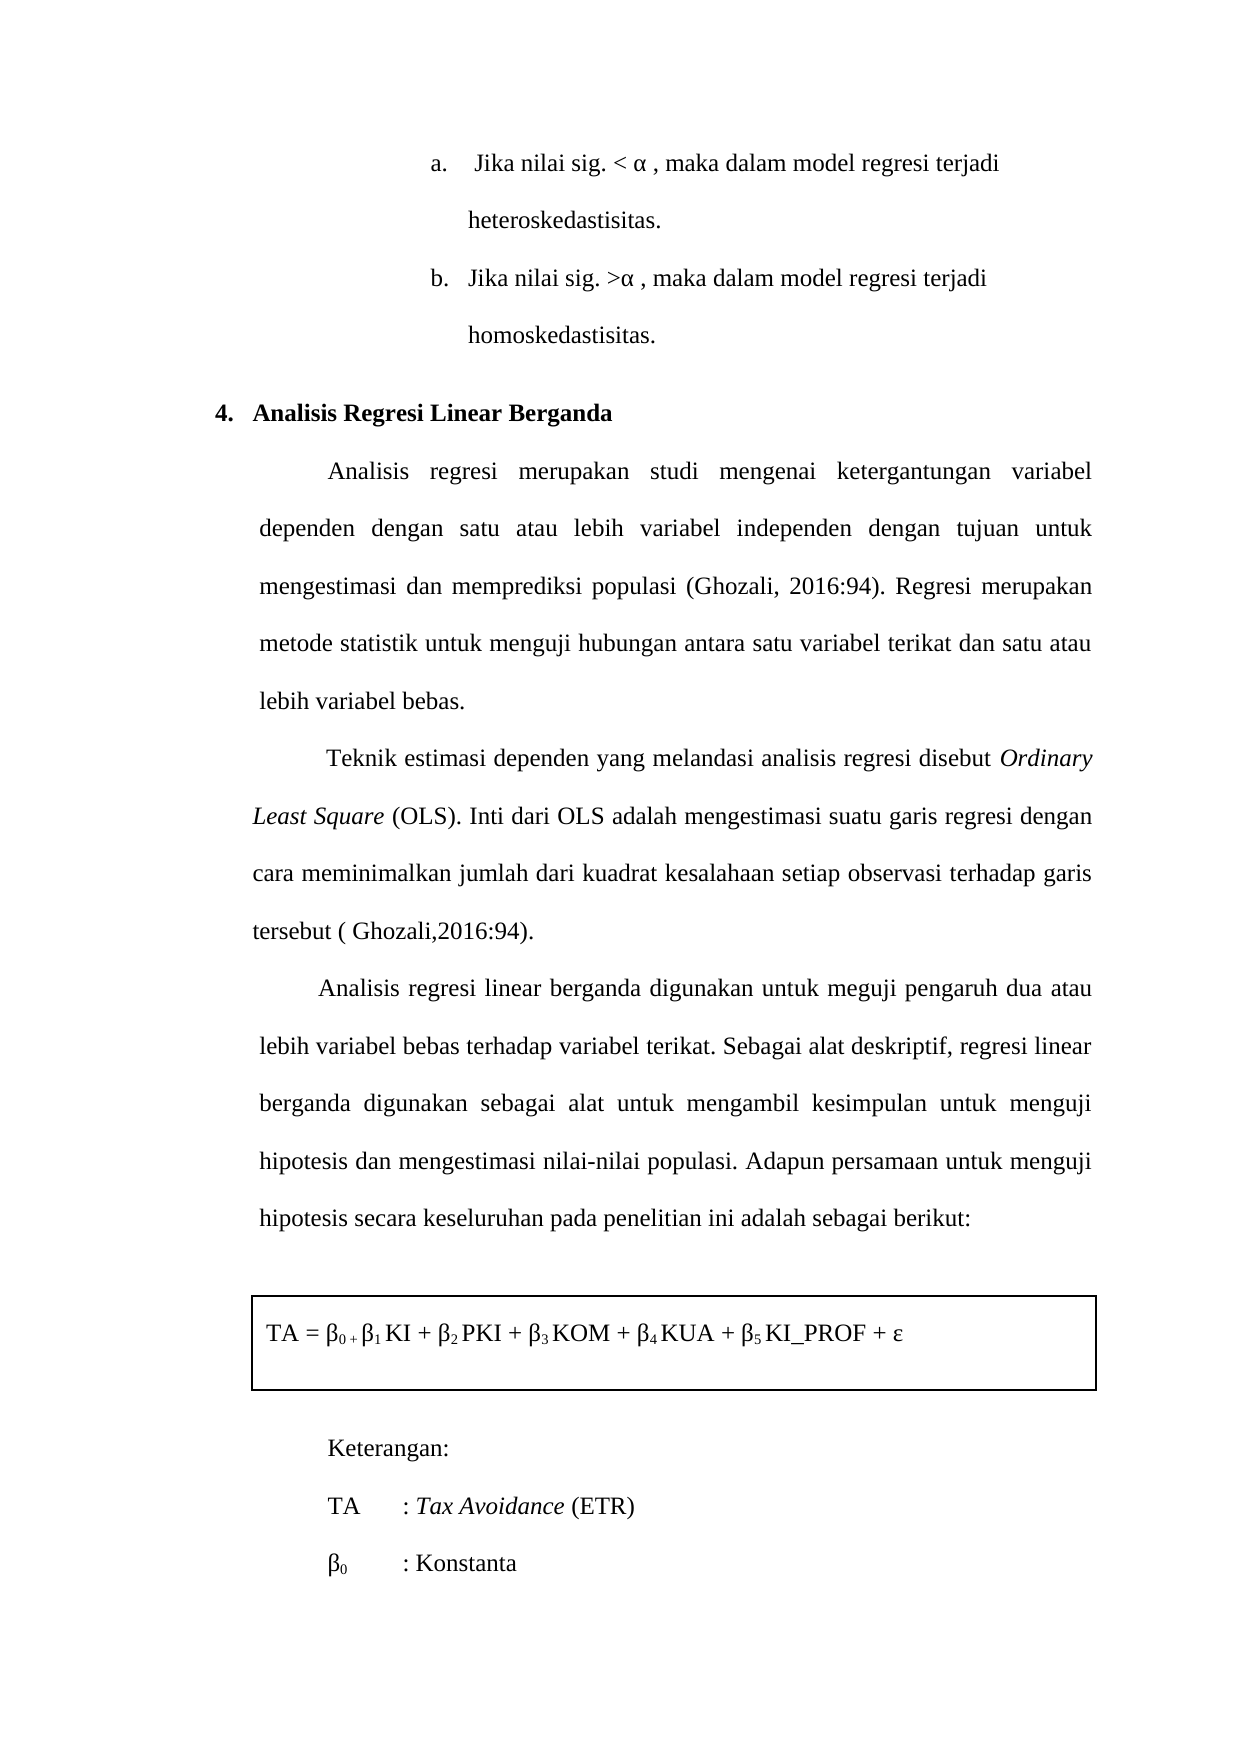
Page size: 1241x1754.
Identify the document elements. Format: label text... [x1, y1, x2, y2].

list Jika nilai sig. >α , maka dalam model regresi terjadi homoskedastisitas. [430, 263, 1092, 349]
subtitle Analisis Regresi Linear Berganda [215, 398, 1092, 427]
text TA : Tax Avoidance (ETR) [262, 1491, 1092, 1520]
text Keterangan: [252, 1433, 1092, 1462]
list Analisis regresi linear berganda digunakan untuk meguji pengaruh dua atau lebih variabel bebas terhadap variabel terikat. Sebagai alat deskriptif, regresi linear berganda digunakan sebagai alat untuk mengambil kesimpulan untuk menguji hipotesis dan mengestimasi nilai-nilai populasi. Adapun persamaan untuk menguji hipotesis secara keseluruhan pada penelitian ini adalah sebagai berikut: [259, 973, 1092, 1232]
list Analisis regresi merupakan studi mengenai ketergantungan variabel dependen dengan satu atau lebih variabel independen dengan tujuan untuk mengestimasi dan memprediksi populasi (Ghozali, 2016:94). Regresi merupakan metode statistik untuk menguji hubungan antara satu variabel terikat dan satu atau lebih variabel bebas. [259, 456, 1092, 715]
text TA = β0 + β1 KI + β2 PKI + β3 KOM + β4 KUA + β5 KI_PROF + ε [266, 1318, 1092, 1347]
list Jika nilai sig. < α , maka dalam model regresi terjadi heteroskedastisitas. [430, 148, 1092, 234]
text β0 : Konstanta [262, 1548, 1092, 1577]
text Teknik estimasi dependen yang melandasi analisis regresi disebut Ordinary Least Square (OLS). Inti dari OLS adalah mengestimasi suatu garis regresi dengan cara meminimalkan jumlah dari kuadrat kesalahaan setiap observasi terhadap garis tersebut ( Ghozali,2016:94). [252, 743, 1092, 945]
